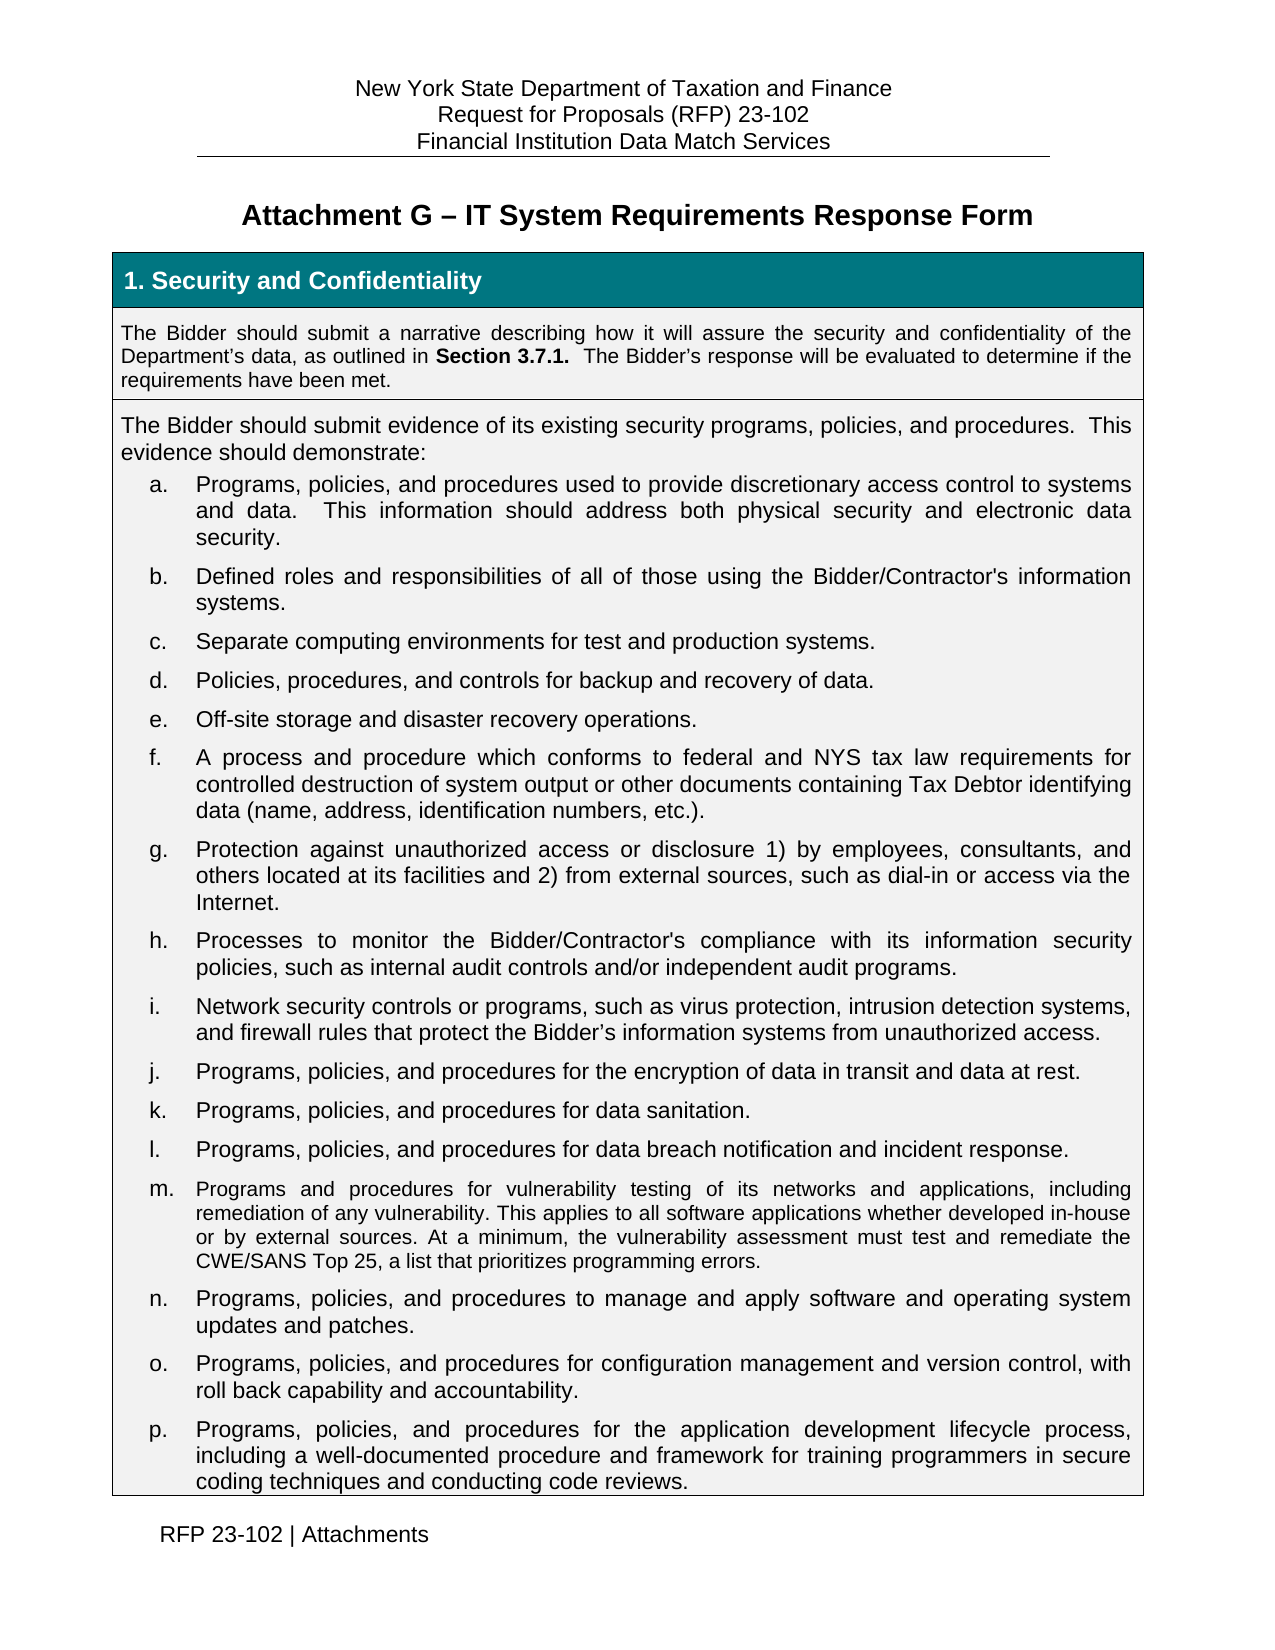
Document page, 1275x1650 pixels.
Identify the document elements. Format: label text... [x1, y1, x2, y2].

table_cell The Bidder should submit a narrative describing how it will assure the security and confidentiality of the Department’s data, as outlined in Section 3.7.1. The Bidder’s response will be evaluated to determine if the requirements have been met. [113, 308, 1143, 398]
text Attachment G – IT System Requirements Response Form [150, 198, 1125, 231]
table_header 1. Security and Confidentiality [113, 253, 1143, 307]
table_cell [113, 400, 1143, 1495]
